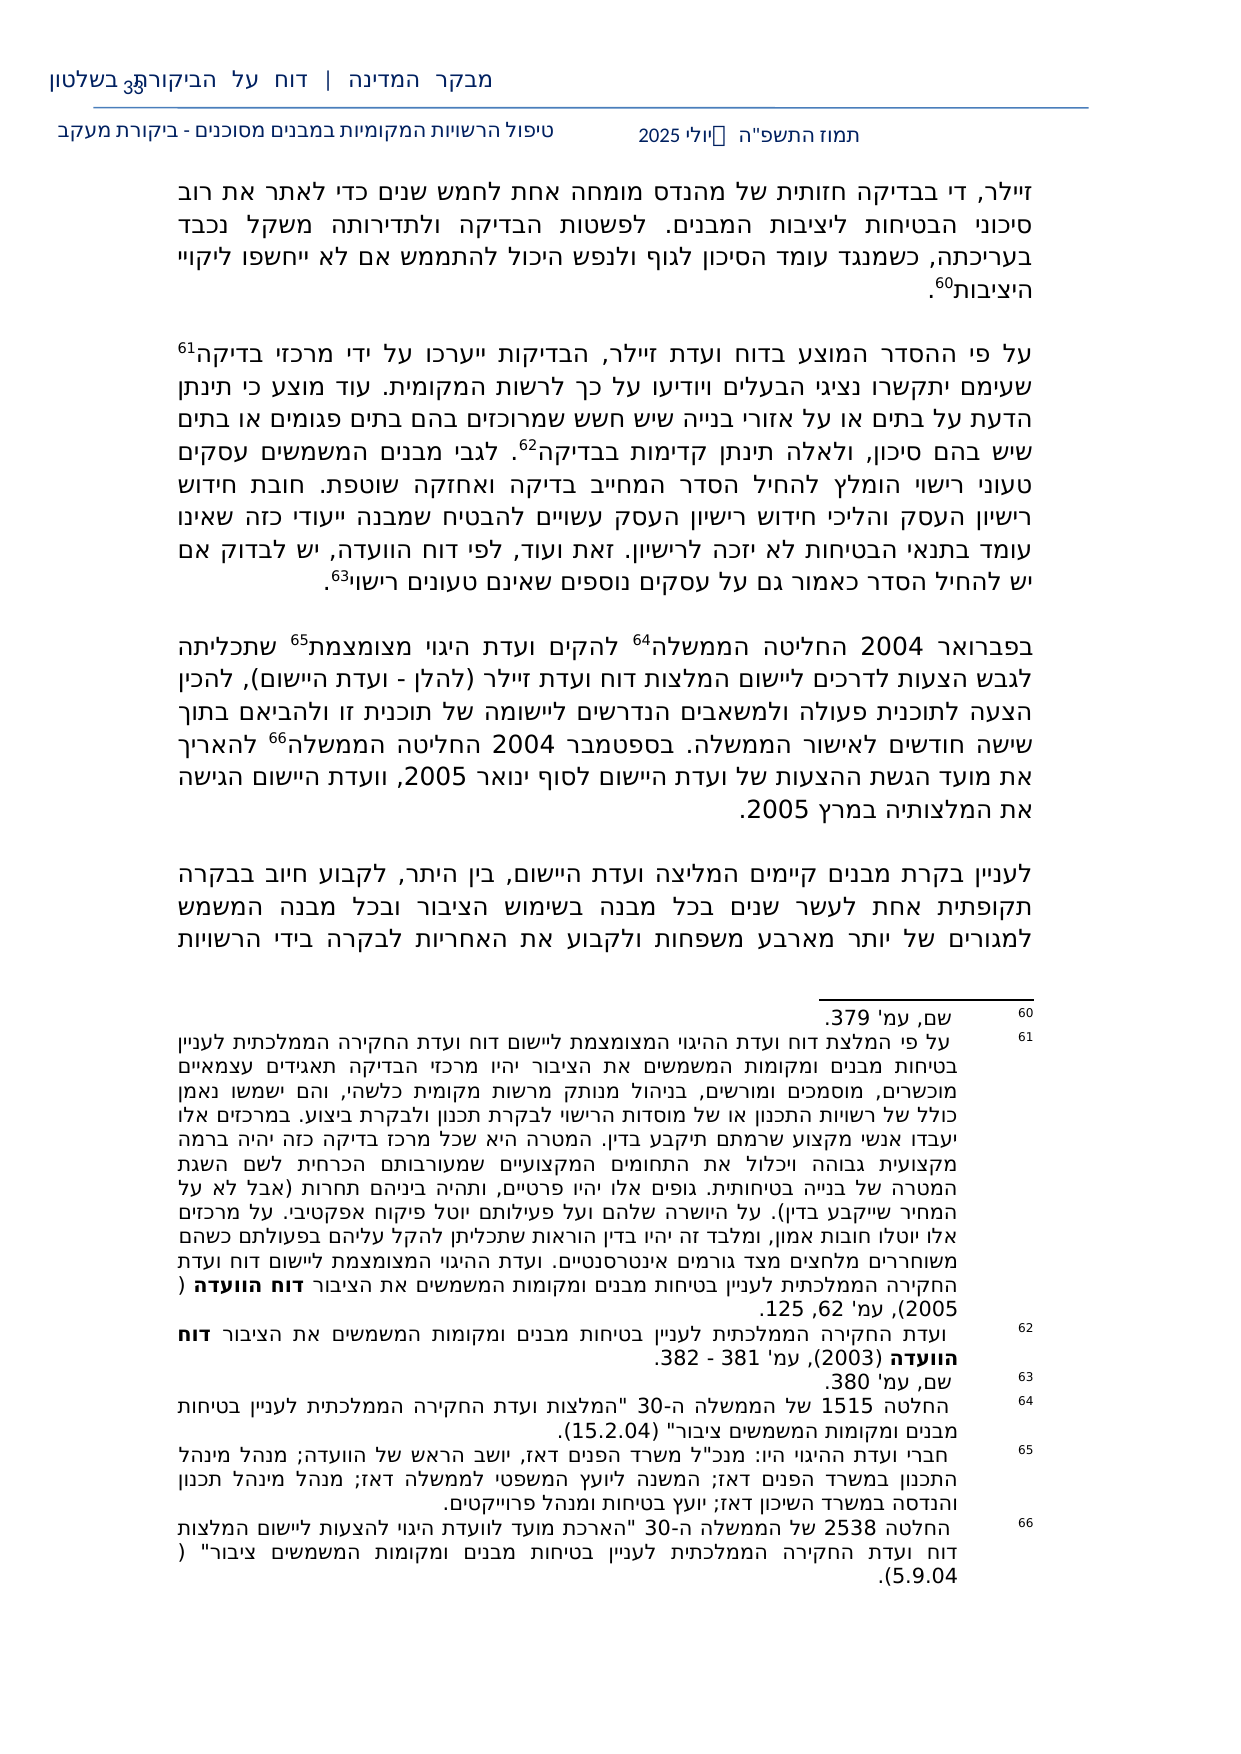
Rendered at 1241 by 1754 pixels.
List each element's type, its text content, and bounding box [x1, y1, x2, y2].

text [177, 177, 1033, 304]
text על פי ההסדר המוצע בדוח ועדת זיילר, הבדיקות ייערכו על ידי מרכזי בדיקה שעימם יתקשרו נציגי הבעלים ויודיעו על כך לרשות המקומית. עוד מוצע כי תינתן הדעת על בתים או על אזורי בנייה שיש חשש שמרוכזים בהם בתים פגומים או בתים שיש בהם סיכון, ולאלה תינתן קדימות בבדיקה. לגבי מבנים המשמשים עסקים טעוני רישוי הומלץ להחיל הסדר המחייב בדיקה ואחזקה שוטפת. חובת חידוש רישיון העסק והליכי חידוש רישיון העסק עשויים להבטיח שמבנה ייעודי כזה שאינו עומד בתנאי הבטיחות לא יזכה לרישיון. זאת ועוד, לפי דוח הוועדה, יש לבדוק אם יש להחיל הסדר כאמור גם על עסקים נוספים שאינם טעונים רישוי. [177, 339, 1033, 597]
text בפברואר 2004 החליטה הממשלה להקים ועדת היגוי מצומצמת שתכליתה לגבש הצעות לדרכים ליישום המלצות דוח ועדת זיילר (להלן - ועדת היישום), להכין הצעה לתוכנית פעולה ולמשאבים הנדרשים ליישומה של תוכנית זו ולהביאם בתוך שישה חודשים לאישור הממשלה. בספטמבר 2004 החליטה הממשלה להאריך את מועד הגשת ההצעות של ועדת היישום לסוף ינואר 2005, וועדת היישום הגישה את המלצותיה במרץ 2005. [177, 632, 1033, 824]
text לעניין בקרת מבנים קיימים המליצה ועדת היישום, בין היתר, לקבוע חיוב בבקרה תקופתית אחת לעשר שנים בכל מבנה בשימוש הציבור ובכל מבנה המשמש למגורים של יותר מארבע משפחות ולקבוע את האחריות לבקרה בידי הרשויות המקומיות באמצעות גופי בדיקה מקצועיים מוסמכים, כגון מכוני בקרה. על פי ההמלצה של ועדת היישום, האחריות ליישום הבדיקות תושת על הרשויות המקומיות, ובקרת-העל תיעשה על ידי רשות התכנון והבנייה. [177, 859, 1033, 954]
